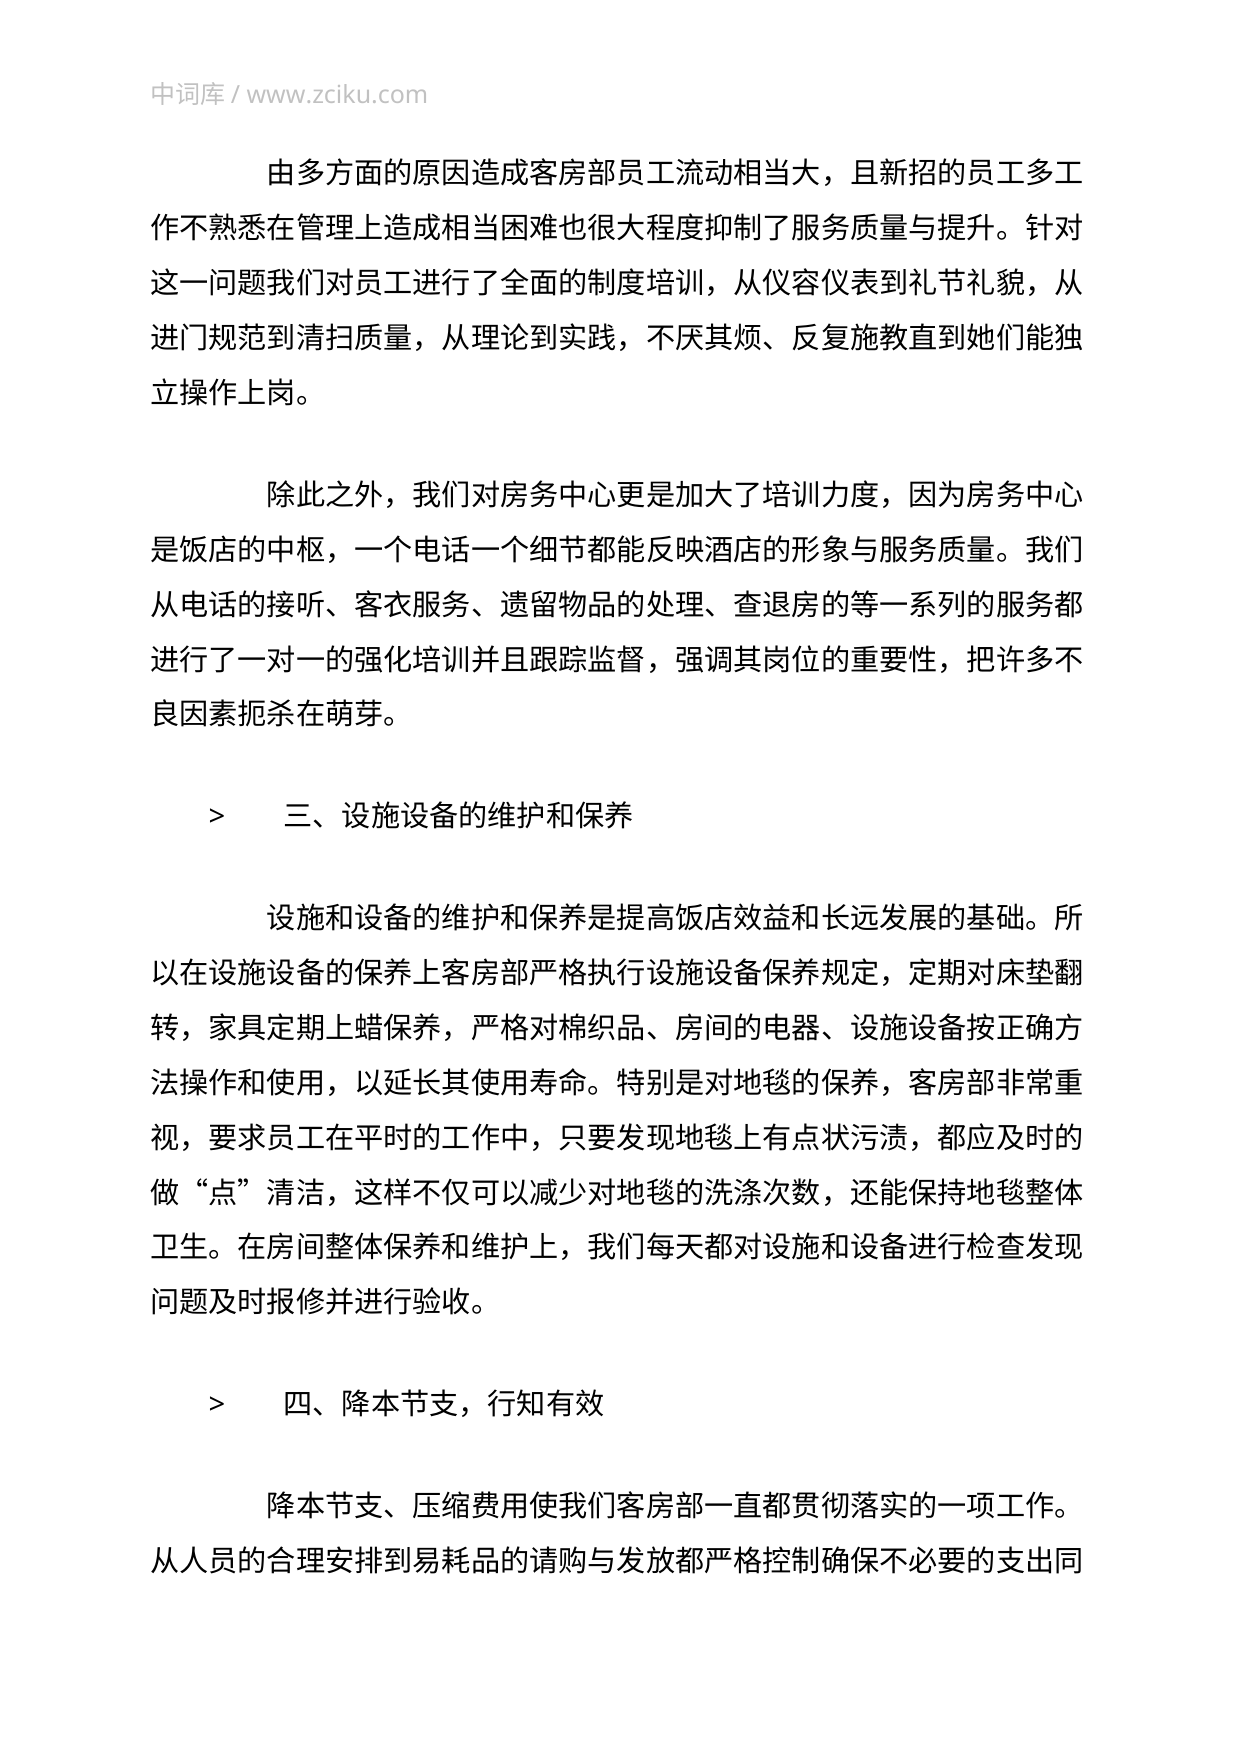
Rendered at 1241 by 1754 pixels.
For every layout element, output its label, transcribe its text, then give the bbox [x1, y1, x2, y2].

text 除此之外，我们对房务中心更是加大了培训力度，因为房务中心是饭店的中枢，一个电话一个细节都能反映酒店的形象与服务质量。我们从电话的接听、客衣服务、遗留物品的处理、查退房的等一系列的服务都进行了一对一的强化培训并且跟踪监督，强调其岗位的重要性，把许多不良因素扼杀在萌芽。 [150, 471, 1090, 733]
text > 四、降本节支，行知有效 [150, 1381, 1090, 1423]
text > 三、设施设备的维护和保养 [150, 793, 1090, 835]
text 由多方面的原因造成客房部员工流动相当大，且新招的员工多工作不熟悉在管理上造成相当困难也很大程度抑制了服务质量与提升。针对这一问题我们对员工进行了全面的制度培训，从仪容仪表到礼节礼貌，从进门规范到清扫质量，从理论到实践，不厌其烦、反复施教直到她们能独立操作上岗。 [150, 150, 1090, 412]
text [150, 1483, 1090, 1580]
text 设施和设备的维护和保养是提高饭店效益和长远发展的基础。所以在设施设备的保养上客房部严格执行设施设备保养规定，定期对床垫翻转，家具定期上蜡保养，严格对棉织品、房间的电器、设施设备按正确方法操作和使用，以延长其使用寿命。特别是对地毯的保养，客房部非常重视，要求员工在平时的工作中，只要发现地毯上有点状污渍，都应及时的做“点”清洁，这样不仅可以减少对地毯的洗涤次数，还能保持地毯整体卫生。在房间整体保养和维护上，我们每天都对设施和设备进行检查发现问题及时报修并进行验收。 [150, 895, 1090, 1321]
